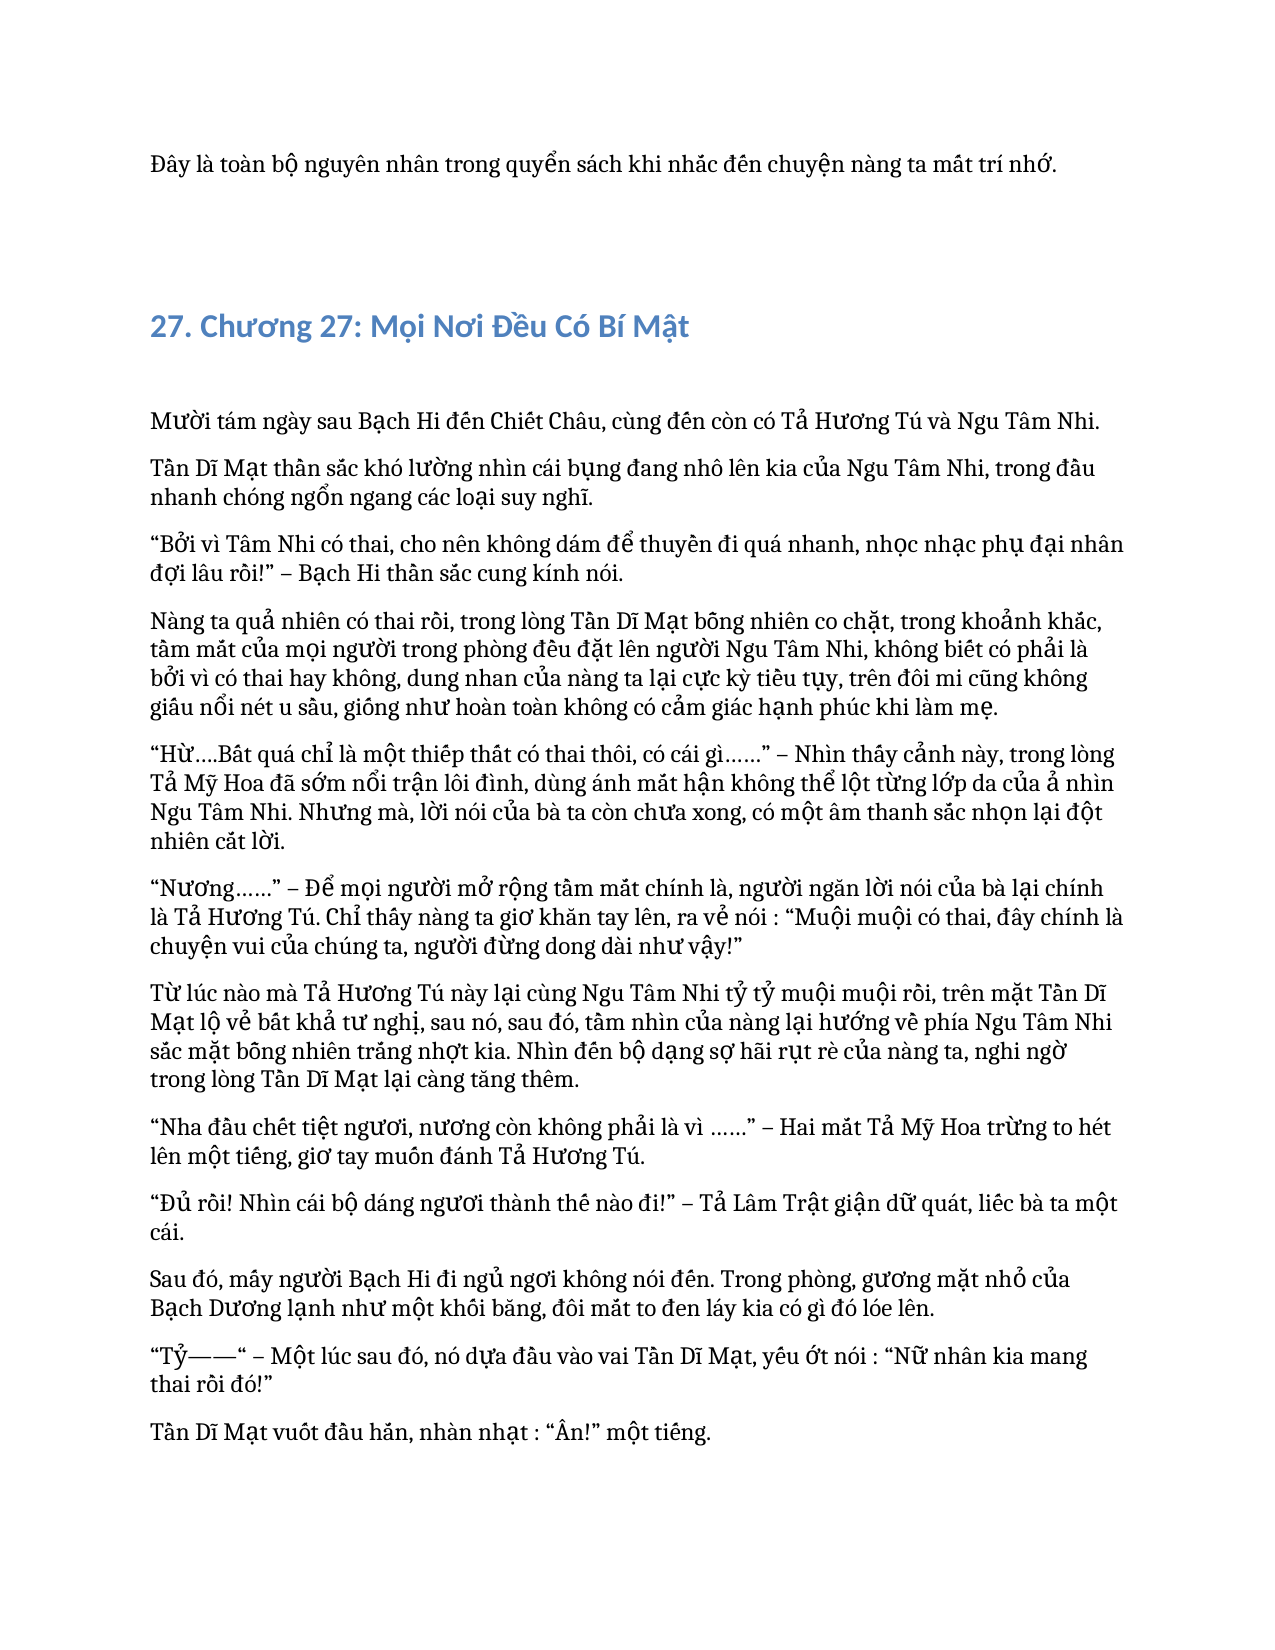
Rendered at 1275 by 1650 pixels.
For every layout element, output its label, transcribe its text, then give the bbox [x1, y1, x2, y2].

text Mười tám ngày sau Bạch Hi đến Chiết Châu, cùng đến còn có Tả Hương Tú và Ngu Tâm Nhi. [150, 349, 1125, 435]
text “Đủ rồi! Nhìn cái bộ dáng ngươi thành thế nào đi!” – Tả Lâm Trật giận dữ quát, liếc bà ta một cái. [150, 1189, 1125, 1247]
text “Tỷ——“ – Một lúc sau đó, nó dựa đầu vào vai Tần Dĩ Mạt, yếu ớt nói : “Nữ nhân kia mang thai rồi đó!” [150, 1342, 1125, 1399]
text Từ lúc nào mà Tả Hương Tú này lại cùng Ngu Tâm Nhi tỷ tỷ muội muội rồi, trên mặt Tần Dĩ Mạt lộ vẻ bất khả tư nghị, sau nó, sau đó, tầm nhìn của nàng lại hướng về phía Ngu Tâm Nhi sắc mặt bỗng nhiên trắng nhợt kia. Nhìn đến bộ dạng sợ hãi rụt rè của nàng ta, nghi ngờ trong lòng Tần Dĩ Mạt lại càng tăng thêm. [150, 979, 1125, 1094]
text “Nha đầu chết tiệt ngươi, nương còn không phải là vì ……” – Hai mắt Tả Mỹ Hoa trừng to hét lên một tiếng, giơ tay muốn đánh Tả Hương Tú. [150, 1113, 1125, 1170]
text “Nương……” – Để mọi người mở rộng tầm mắt chính là, người ngăn lời nói của bà lại chính là Tả Hương Tú. Chỉ thấy nàng ta giơ khăn tay lên, ra vẻ nói : “Muội muội có thai, đây chính là chuyện vui của chúng ta, người đừng dong dài như vậy!” [150, 874, 1125, 960]
text Tần Dĩ Mạt vuốt đầu hắn, nhàn nhạt : “Ân!” một tiếng. [150, 1418, 1125, 1447]
text Đây là toàn bộ nguyên nhân trong quyển sách khi nhắc đến chuyện nàng ta mất trí nhớ. [150, 150, 1125, 179]
text “Bởi vì Tâm Nhi có thai, cho nên không dám để thuyền đi quá nhanh, nhọc nhạc phụ đại nhân đợi lâu rồi!” – Bạch Hi thần sắc cung kính nói. [150, 530, 1125, 588]
subtitle 27. Chương 27: Mọi Nơi Đều Có Bí Mật [150, 304, 1125, 345]
text Sau đó, mấy người Bạch Hi đi ngủ ngơi không nói đến. Trong phòng, gương mặt nhỏ của Bạch Dương lạnh như một khối băng, đôi mắt to đen láy kia có gì đó lóe lên. [150, 1265, 1125, 1323]
text Tần Dĩ Mạt thần sắc khó lường nhìn cái bụng đang nhô lên kia của Ngu Tâm Nhi, trong đầu nhanh chóng ngổn ngang các loại suy nghĩ. [150, 454, 1125, 512]
text Nàng ta quả nhiên có thai rồi, trong lòng Tần Dĩ Mạt bỗng nhiên co chặt, trong khoảnh khắc, tầm mắt của mọi người trong phòng đều đặt lên người Ngu Tâm Nhi, không biết có phải là bởi vì có thai hay không, dung nhan của nàng ta lại cực kỳ tiều tụy, trên đôi mi cũng không giấu nổi nét u sầu, giống như hoàn toàn không có cảm giác hạnh phúc khi làm mẹ. [150, 607, 1125, 722]
text “Hừ….Bất quá chỉ là một thiếp thất có thai thôi, có cái gì……” – Nhìn thấy cảnh này, trong lòng Tả Mỹ Hoa đã sớm nổi trận lôi đình, dùng ánh mắt hận không thể lột từng lớp da của ả nhìn Ngu Tâm Nhi. Nhưng mà, lời nói của bà ta còn chưa xong, có một âm thanh sắc nhọn lại đột nhiên cắt lời. [150, 740, 1125, 855]
